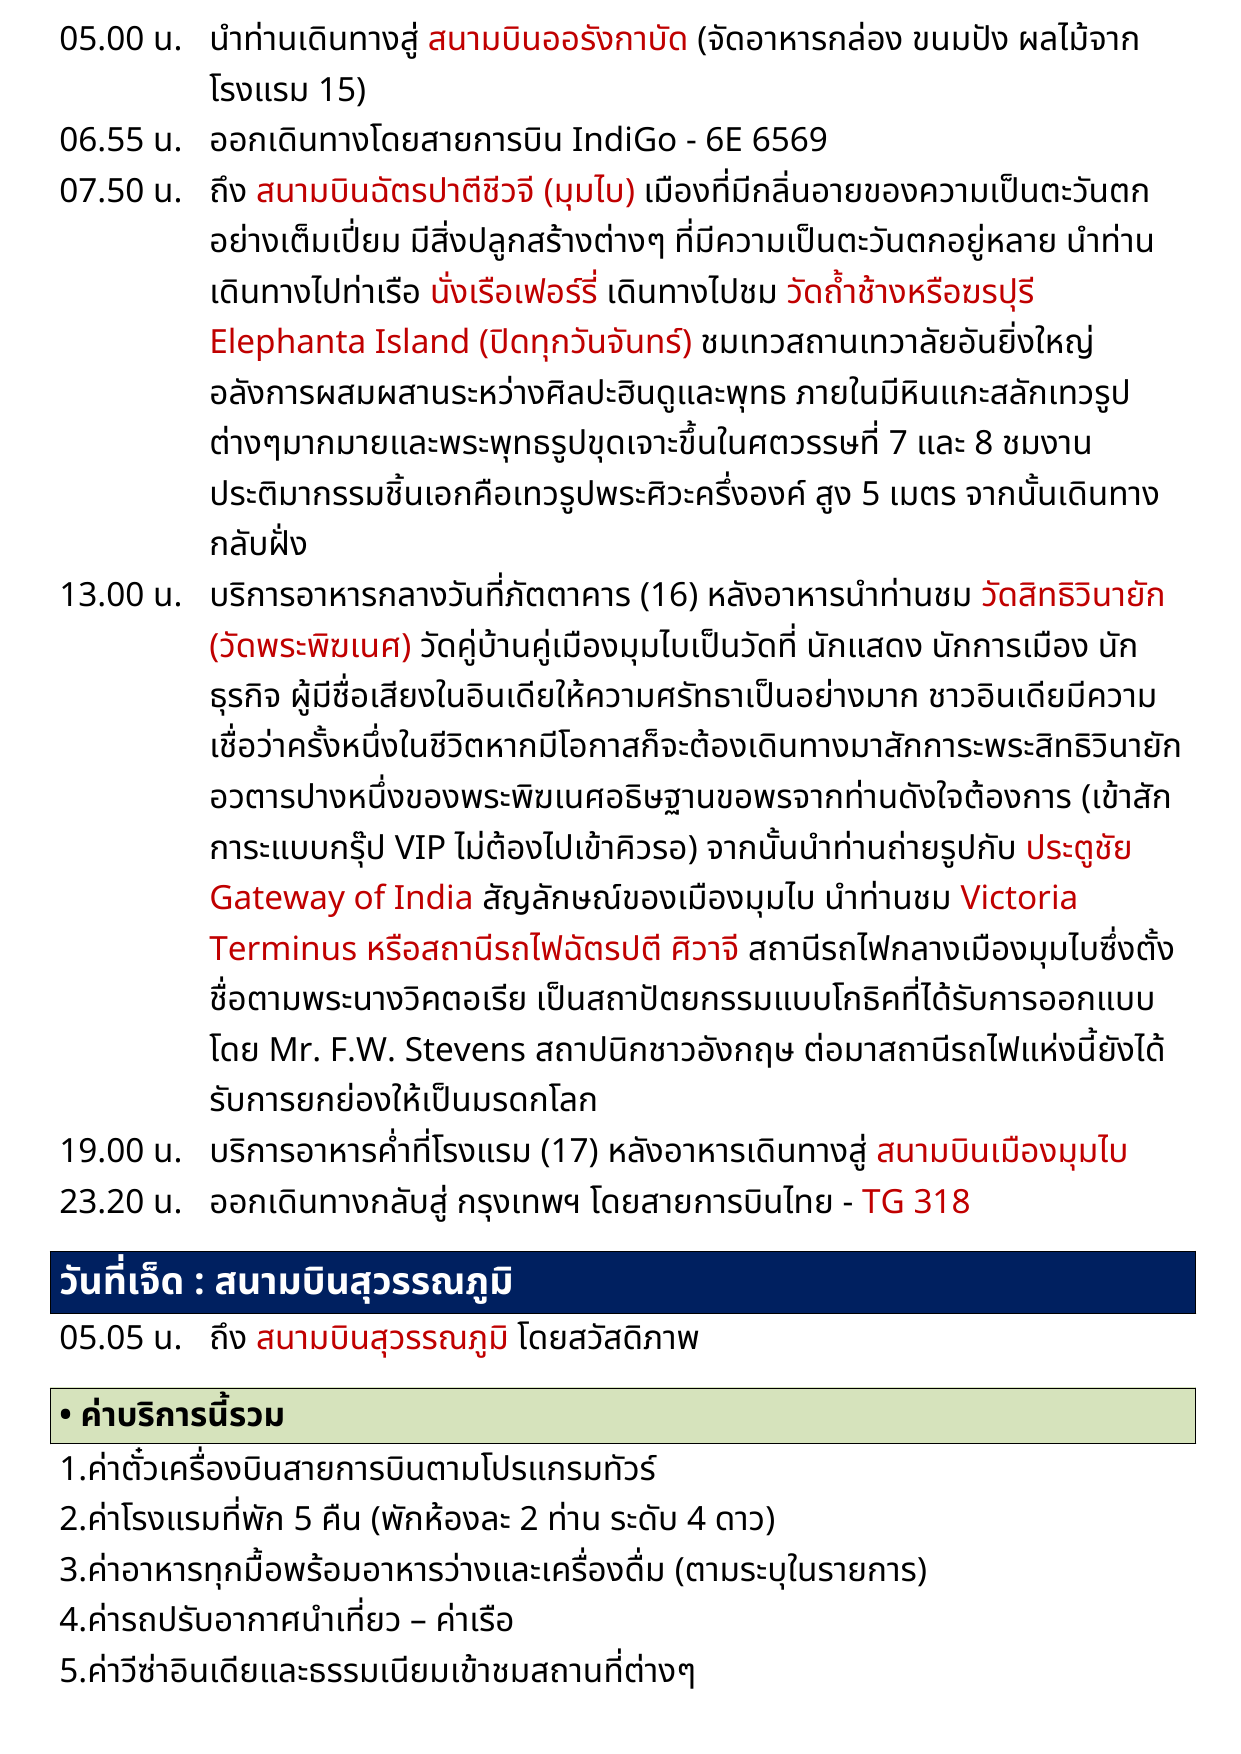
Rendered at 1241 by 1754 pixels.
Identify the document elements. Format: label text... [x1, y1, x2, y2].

text 13.00 น. บริการอาหารกลางวันที่ภัตตาคาร (16) หลังอาหารนำท่านชม วัดสิทธิวินายัก (วัดพระพิฆเนศ) วัดคู่บ้านคู่เมืองมุมไบเป็นวัดที่ นักแสดง นักการเมือง นักธุรกิจ ผู้มีชื่อเสียงในอินเดียให้ความศรัทธาเป็นอย่างมาก ชาวอินเดียมีความเชื่อว่าครั้งหนึ่งในชีวิตหากมีโอกาสก็จะต้องเดินทางมาสักการะพระสิทธิวินายัก อวตารปางหนึ่งของพระพิฆเนศอธิษฐานขอพรจากท่านดังใจต้องการ (เข้าสักการะแบบกรุ๊ป VIP ไม่ต้องไปเข้าคิวรอ) จากนั้นนำท่านถ่ายรูปกับ ประตูชัย Gateway of India สัญลักษณ์ของเมืองมุมไบ นำท่านชม Victoria Terminus หรือสถานีรถไฟฉัตรปตี ศิวาจี สถานีรถไฟกลางเมืองมุมไบซึ่งตั้งชื่อตามพระนางวิคตอเรีย เป็นสถาปัตยกรรมแบบโกธิคที่ได้รับการออกแบบโดย Mr. F.W. Stevens สถาปนิกชาวอังกฤษ ต่อมาสถานีรถไฟแห่งนี้ยังได้รับการยกย่องให้เป็นมรดกโลก [59, 571, 1187, 1127]
text 05.05 น. ถึง สนามบินสุวรรณภูมิ โดยสวัสดิภาพ [59, 1314, 1187, 1365]
text 5.ค่าวีซ่าอินเดียและธรรมเนียมเข้าชมสถานที่ต่างๆ [59, 1647, 1187, 1697]
text วันที่เจ็ด : สนามบินสุวรรณภูมิ [51, 1252, 1195, 1313]
text 23.20 น. ออกเดินทางกลับสู่ กรุงเทพฯ โดยสายการบินไทย - TG 318 [59, 1177, 1187, 1228]
text 07.50 น. ถึง สนามบินฉัตรปาตีชีวจี (มุมไบ) เมืองที่มีกลิ่นอายของความเป็นตะวันตกอย่างเต็มเปี่ยม มีสิ่งปลูกสร้างต่างๆ ที่มีความเป็นตะวันตกอยู่หลาย นำท่านเดินทางไปท่าเรือ นั่งเรือเฟอร์รี่ เดินทางไปชม วัดถ้ำช้างหรือฆรปุรี Elephanta Island (ปิดทุกวันจันทร์) ชมเทวสถานเทวาลัยอันยิ่งใหญ่อลังการผสมผสานระหว่างศิลปะฮินดูและพุทธ ภายในมีหินแกะสลักเทวรูปต่างๆมากมายและพระพุทธรูปขุดเจาะขึ้นในศตวรรษที่ 7 และ 8 ชมงานประติมากรรมชิ้นเอกคือเทวรูปพระศิวะครึ่งองค์ สูง 5 เมตร จากนั้นเดินทางกลับฝั่ง [59, 167, 1187, 571]
text 19.00 น. บริการอาหารค่ำที่โรงแรม (17) หลังอาหารเดินทางสู่ สนามบินเมืองมุมไบ [59, 1127, 1187, 1177]
text • ค่าบริการนี้รวม [51, 1389, 1195, 1443]
text 06.55 น. ออกเดินทางโดยสายการบิน IndiGo - 6E 6569 [59, 116, 1187, 167]
text 1.ค่าตั๋วเครื่องบินสายการบินตามโปรแกรมทัวร์ [59, 1444, 1187, 1495]
text 3.ค่าอาหารทุกมื้อพร้อมอาหารว่างและเครื่องดื่ม (ตามระบุในรายการ) [59, 1546, 1187, 1596]
text 4.ค่ารถปรับอากาศนำเที่ยว – ค่าเรือ [59, 1596, 1187, 1647]
text 2.ค่าโรงแรมที่พัก 5 คืน (พักห้องละ 2 ท่าน ระดับ 4 ดาว) [59, 1495, 1187, 1546]
text 05.00 น. นำท่านเดินทางสู่ สนามบินออรังกาบัด (จัดอาหารกล่อง ขนมปัง ผลไม้จากโรงแรม 15) [59, 15, 1187, 116]
